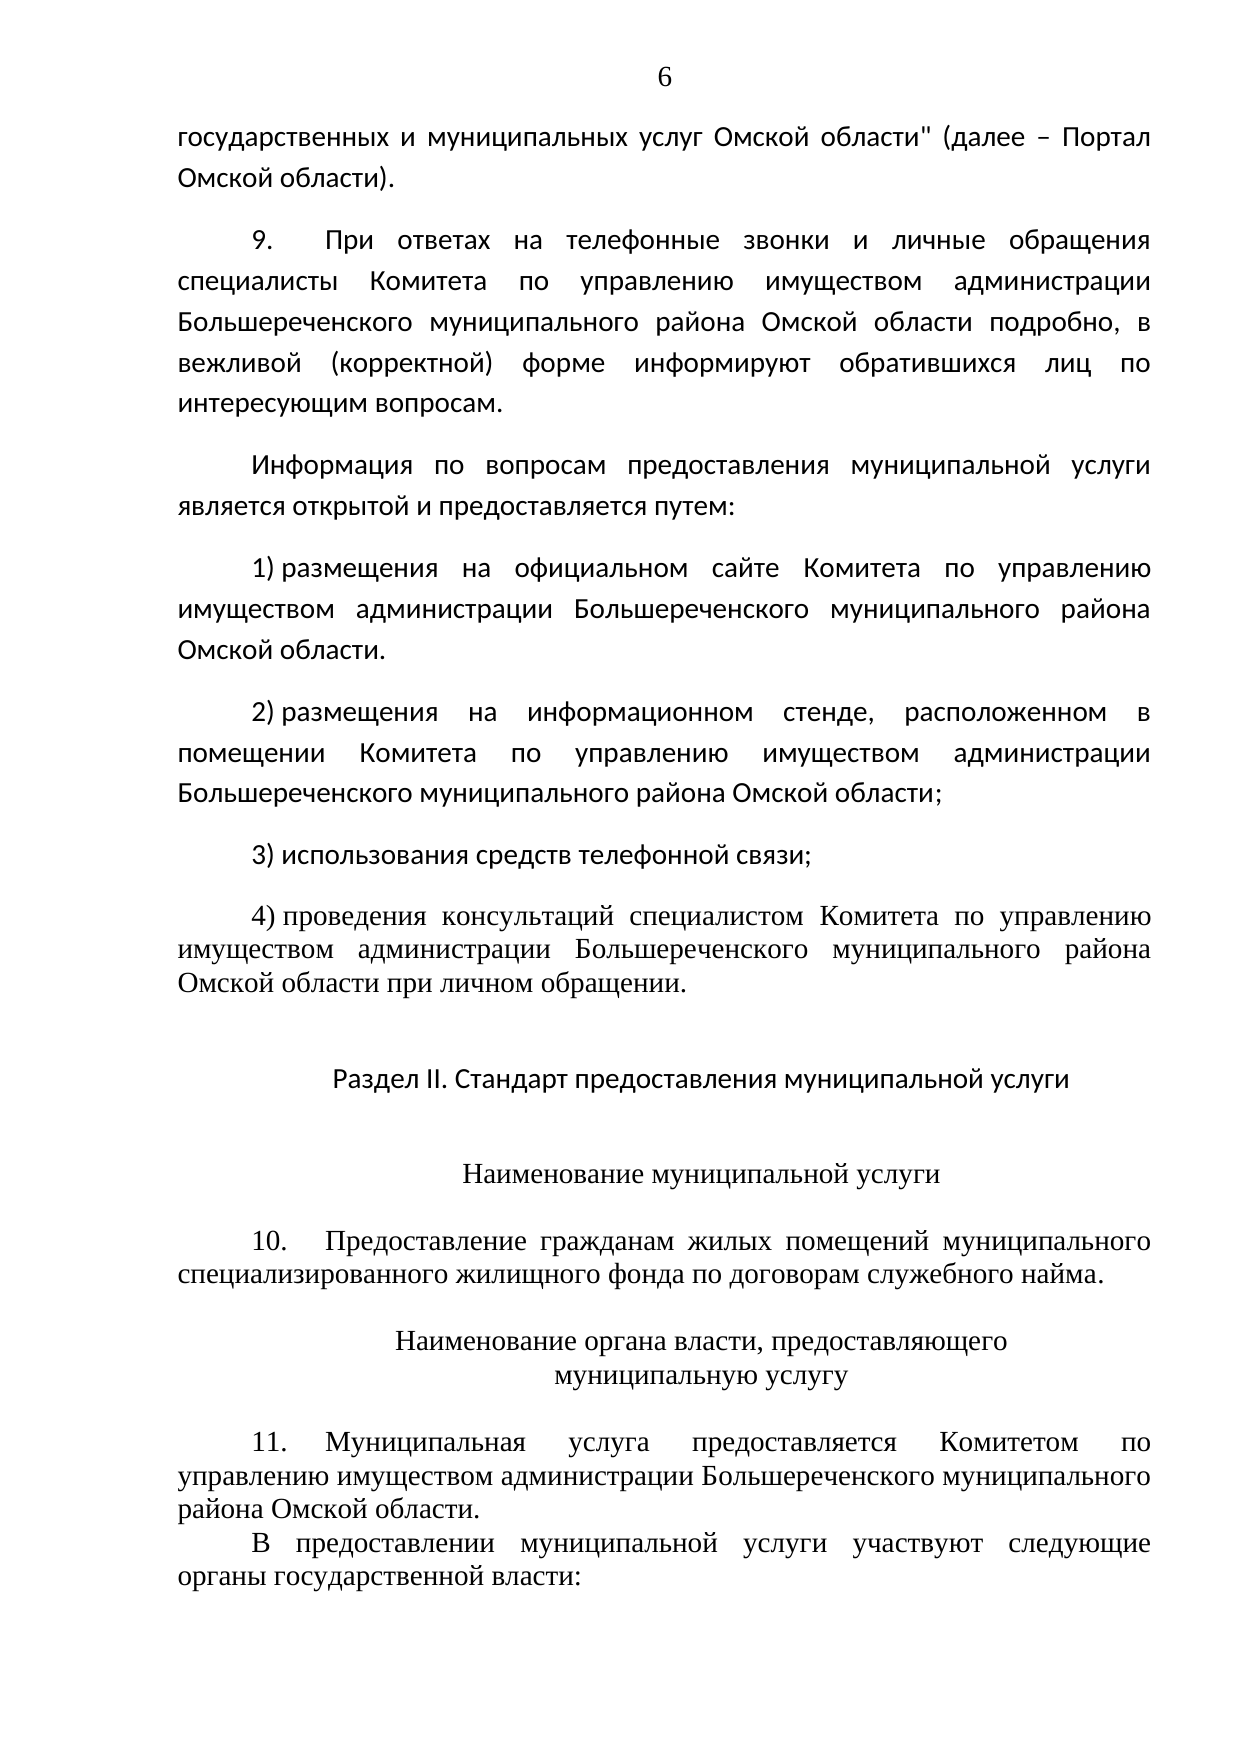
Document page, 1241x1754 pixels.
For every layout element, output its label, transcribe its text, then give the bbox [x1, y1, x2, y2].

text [177, 118, 1152, 195]
list муниципальную услугу [177, 1357, 1152, 1391]
list В предоставлении муниципальной услуги участвуют следующие органы государственной власти: [177, 1525, 1152, 1592]
text Наименование муниципальной услуги [177, 1156, 1152, 1189]
text Информация по вопросам предоставления муниципальной услуги является открытой и предоставляется путем: [177, 446, 1152, 523]
list 4) проведения консультаций специалистом Комитета по управлению имуществом администрации Большереченского муниципального района Омской области при личном обращении. [177, 898, 1152, 999]
text 9. При ответах на телефонные звонки и личные обращения специалисты Комитета по управлению имуществом администрации Большереченского муниципального района Омской области подробно, в вежливой (корректной) форме информируют обратившихся лиц по интересующим вопросам. [177, 221, 1152, 420]
list 10. Предоставление гражданам жилых помещений муниципального специализированного жилищного фонда по договорам служебного найма. [177, 1223, 1152, 1290]
text 1) размещения на официальном сайте Комитета по управлению имуществом администрации Большереченского муниципального района Омской области. [177, 549, 1152, 667]
list Наименование органа власти, предоставляющего [177, 1323, 1152, 1357]
text 2) размещения на информационном стенде, расположенном в помещении Комитета по управлению имуществом администрации Большереченского муниципального района Омской области; [177, 693, 1152, 810]
list 11. Муниципальная услуга предоставляется Комитетом по управлению имуществом администрации Большереченского муниципального района Омской области. [177, 1424, 1152, 1525]
text 3) использования средств телефонной связи; [177, 836, 1152, 872]
text Раздел II. Стандарт предоставления муниципальной услуги [177, 1061, 1152, 1096]
